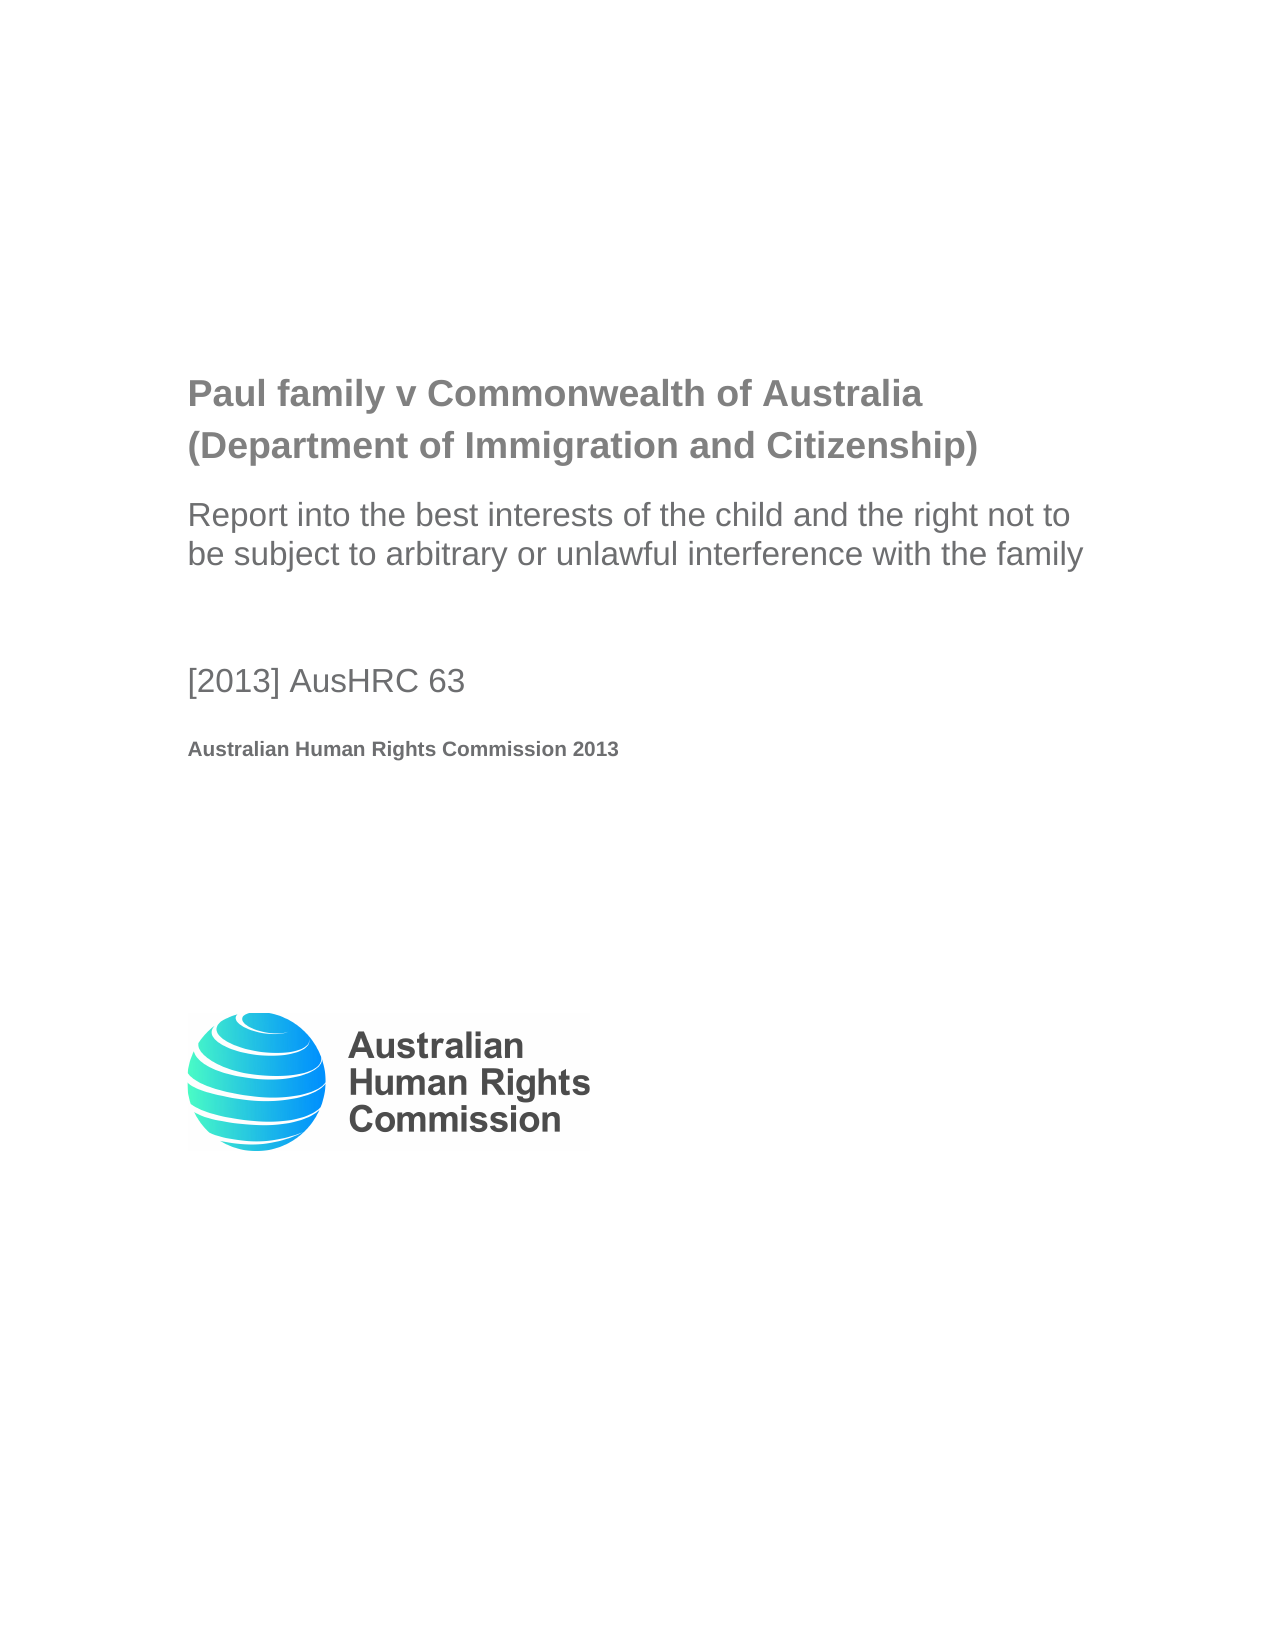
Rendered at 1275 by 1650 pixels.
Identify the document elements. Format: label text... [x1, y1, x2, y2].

text Paul family v Commonwealth of Australia (Department of Immigration and Citizenship) [187, 371, 1087, 466]
text Report into the best interests of the child and the right not to be subject to arbitrary or unlawful interference with the family [187, 495, 1087, 572]
text [2013] AusHRC 63 [187, 661, 1087, 699]
picture [187, 1013, 590, 1151]
text Australian Human Rights Commission 2013 [187, 736, 1087, 760]
